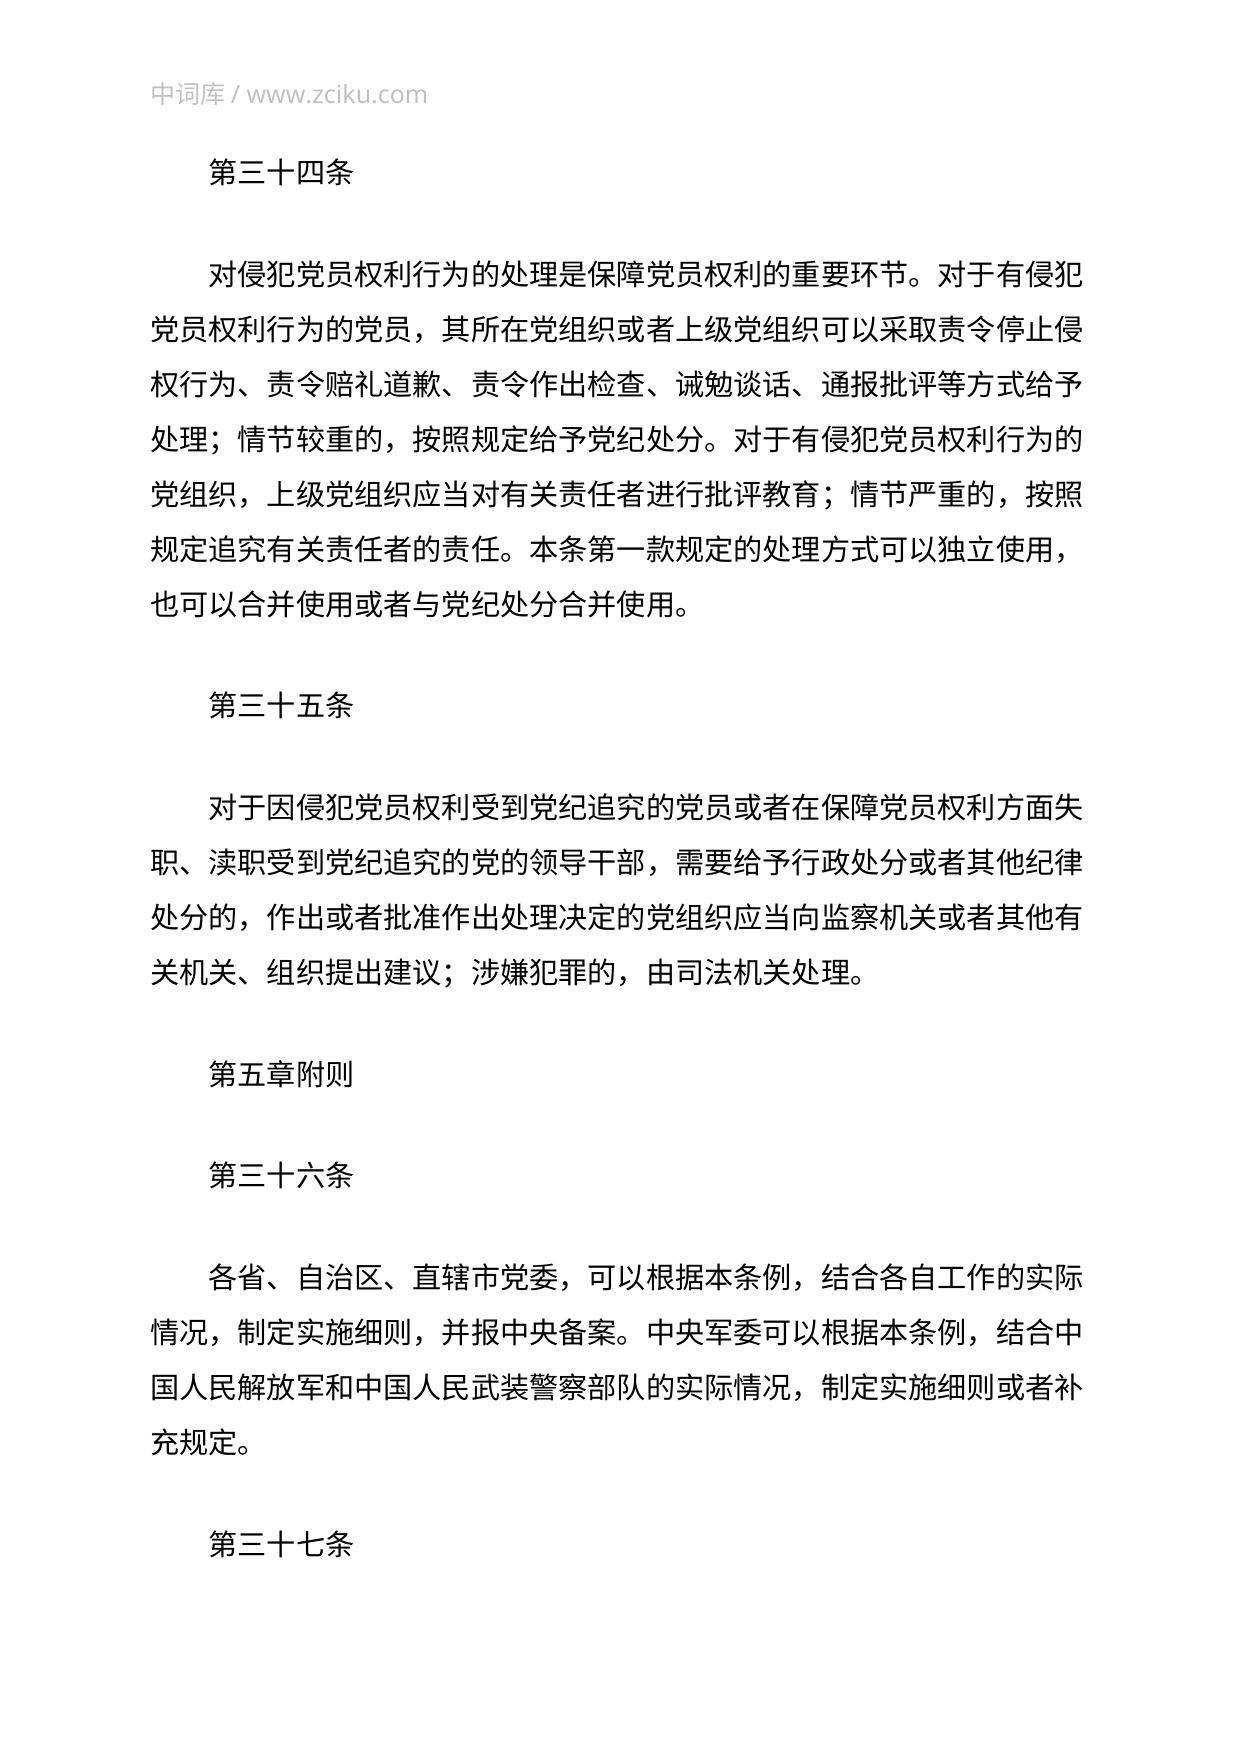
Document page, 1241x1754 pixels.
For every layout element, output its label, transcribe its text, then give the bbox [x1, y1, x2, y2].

text 第三十四条 [150, 150, 1090, 192]
text 第三十五条 [150, 683, 1090, 725]
text 第五章附则 [150, 1051, 1090, 1093]
text 第三十六条 [150, 1153, 1090, 1195]
text 各省、自治区、直辖市党委，可以根据本条例，结合各自工作的实际情况，制定实施细则，并报中央备案。中央军委可以根据本条例，结合中国人民解放军和中国人民武装警察部队的实际情况，制定实施细则或者补充规定。 [150, 1255, 1090, 1462]
text 第三十七条 [150, 1521, 1090, 1563]
text 对于因侵犯党员权利受到党纪追究的党员或者在保障党员权利方面失职、渎职受到党纪追究的党的领导干部，需要给予行政处分或者其他纪律处分的，作出或者批准作出处理决定的党组织应当向监察机关或者其他有关机关、组织提出建议；涉嫌犯罪的，由司法机关处理。 [150, 785, 1090, 992]
text 对侵犯党员权利行为的处理是保障党员权利的重要环节。对于有侵犯党员权利行为的党员，其所在党组织或者上级党组织可以采取责令停止侵权行为、责令赔礼道歉、责令作出检查、诫勉谈话、通报批评等方式给予处理；情节较重的，按照规定给予党纪处分。对于有侵犯党员权利行为的党组织，上级党组织应当对有关责任者进行批评教育；情节严重的，按照规定追究有关责任者的责任。本条第一款规定的处理方式可以独立使用，也可以合并使用或者与党纪处分合并使用。 [150, 252, 1090, 623]
